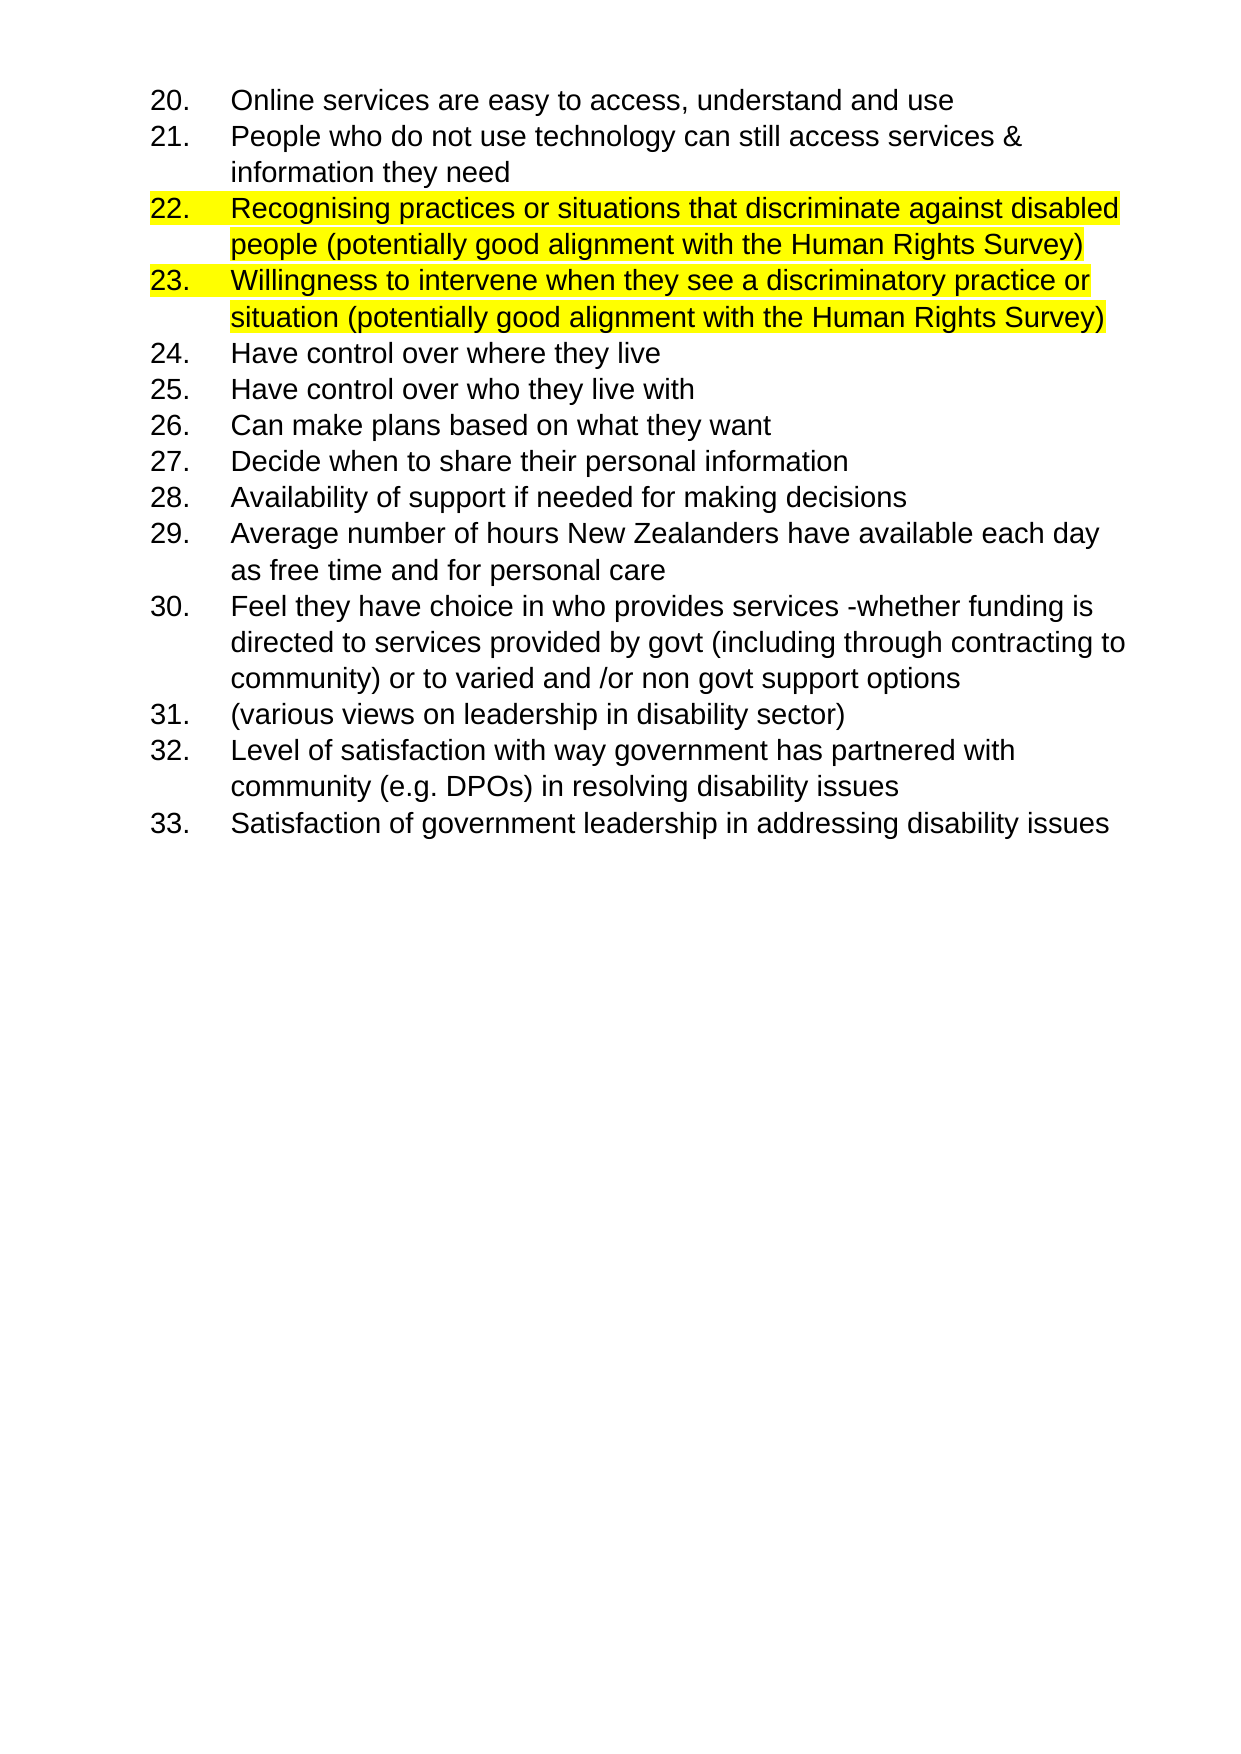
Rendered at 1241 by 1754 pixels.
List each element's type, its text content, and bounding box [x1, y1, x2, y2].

list Have control over where they live [150, 336, 1128, 369]
list Willingness to intervene when they see a discriminatory practice or situation (potentially good alignment with the Human Rights Survey) [150, 263, 1128, 333]
list Online services are easy to access, understand and use [150, 83, 1128, 116]
list People who do not use technology can still access services & information they need [150, 119, 1128, 188]
list Feel they have choice in who provides services -whether funding is directed to services provided by govt (including through contracting to community) or to varied and /or non govt support options [150, 589, 1128, 694]
list Level of satisfaction with way government has partnered with community (e.g. DPOs) in resolving disability issues [150, 733, 1128, 803]
list (various views on leadership in disability sector) [150, 697, 1128, 731]
list Average number of hours New Zealanders have available each day as free time and for personal care [150, 516, 1128, 586]
list Recognising practices or situations that discriminate against disabled people (potentially good alignment with the Human Rights Survey) [150, 191, 1128, 261]
list Availability of support if needed for making decisions [150, 480, 1128, 514]
list Satisfaction of government leadership in addressing disability issues [150, 806, 1128, 839]
list Have control over who they live with [150, 372, 1128, 405]
list Decide when to share their personal information [150, 444, 1128, 478]
list Can make plans based on what they want [150, 408, 1128, 442]
